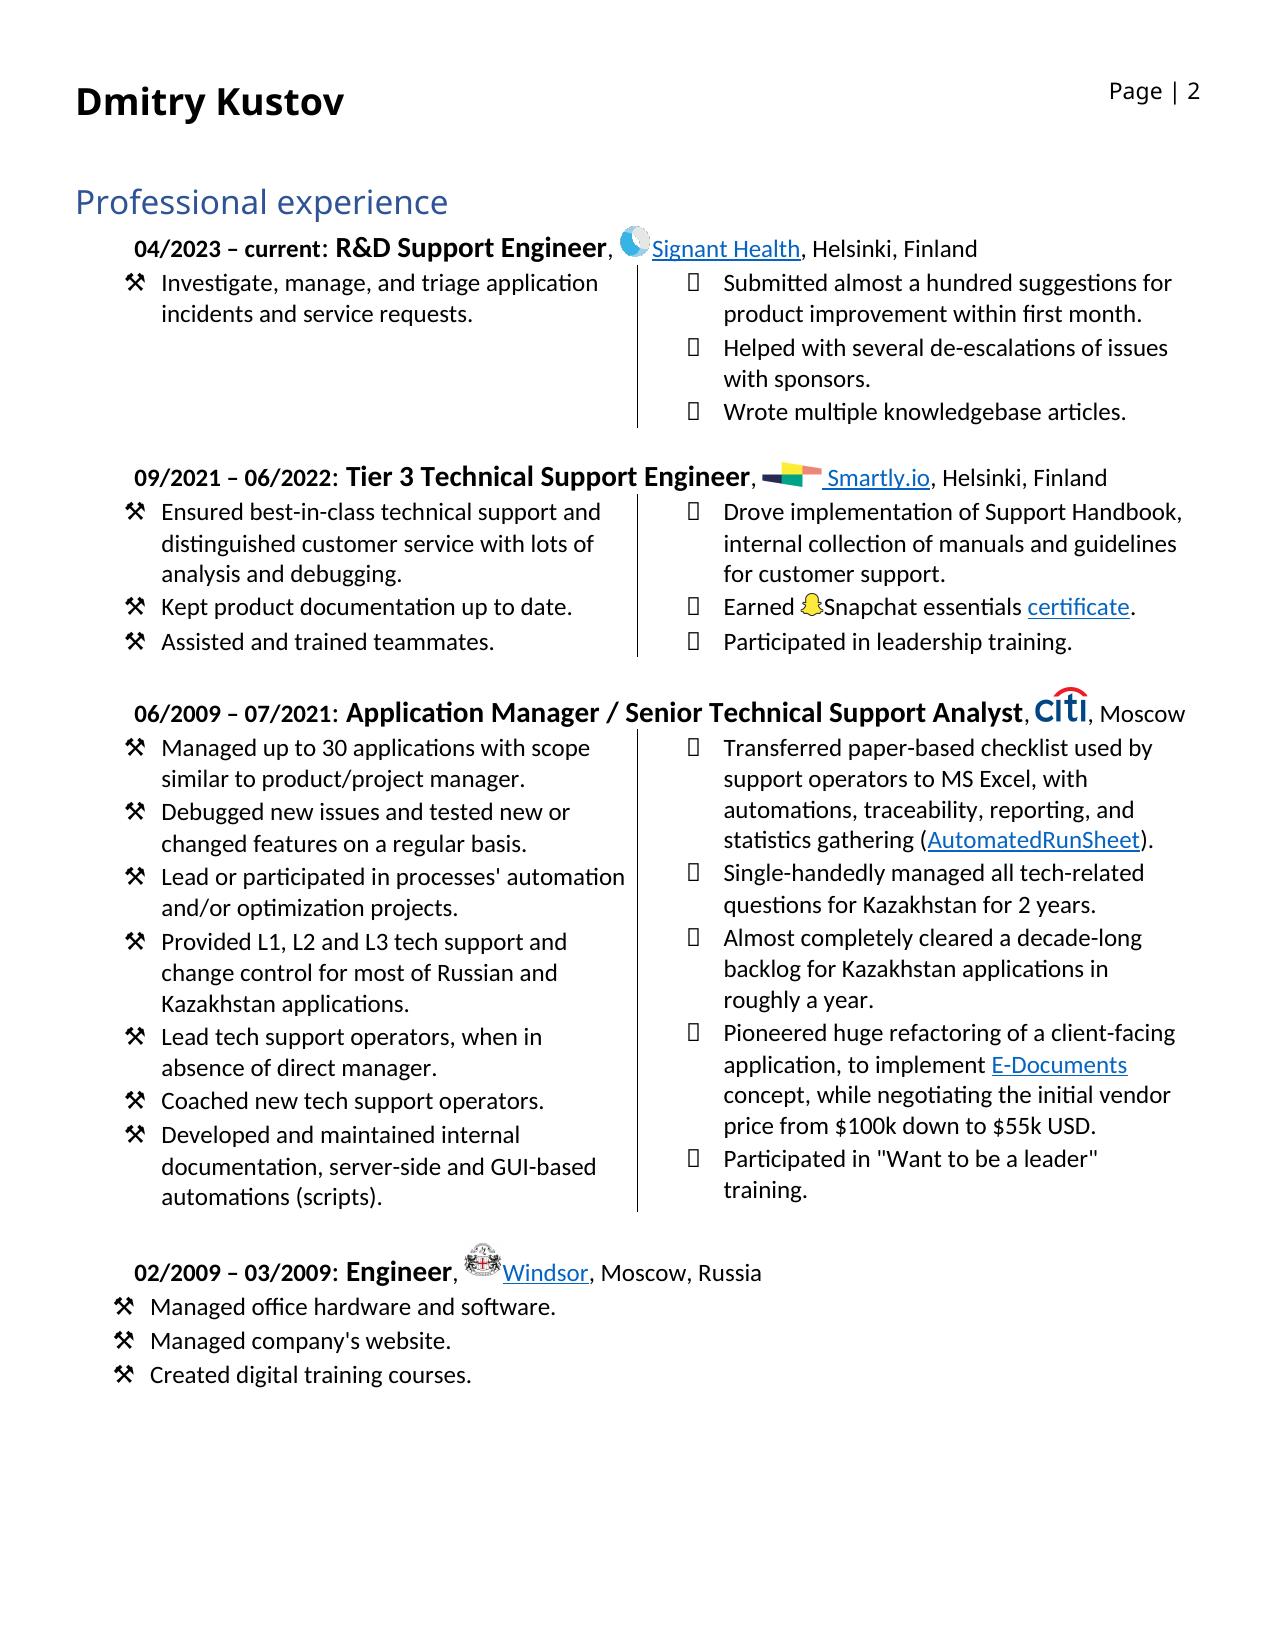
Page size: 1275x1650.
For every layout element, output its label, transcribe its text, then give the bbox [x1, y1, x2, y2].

table_header Managed up to 30 applications with scope similar to product/project manager. Debugged new issues and tested new or changed features on a regular basis. Lead or participated in processes' automation and/or optimization projects. Provided L1, L2 and L3 tech support and change control for most of Russian and Kazakhstan applications. Lead tech support operators, when in absence of direct manager. Coached new tech support operators. Developed and maintained internal documentation, server-side and GUI-based automations (scripts). [75, 729, 637, 1212]
picture [618, 224, 652, 258]
text 09/2021 – 06/2022: Tier 3 Technical Support Engineer, Smartly.io, Helsinki, Finland [134, 458, 1200, 494]
text 04/2023 – current: R&D Support Engineer, Signant Health, Helsinki, Finland [134, 224, 1200, 264]
table_header Submitted almost a hundred suggestions for product improvement within first month. Helped with several de-escalations of issues with sponsors. Wrote multiple knowledgebase articles. [638, 265, 1199, 428]
table_header Drove implementation of Support Handbook, internal collection of manuals and guidelines for customer support. Earned Snapchat essentials certificate. Participated in leadership training. [638, 494, 1199, 657]
list Managed company's website. [112, 1322, 1200, 1356]
text 06/2009 – 07/2021: Application Manager / Senior Technical Support Analyst, , Moscow [134, 688, 1200, 729]
table_header Ensured best-in-class technical support and distinguished customer service with lots of analysis and debugging. Kept product documentation up to date. Assisted and trained teammates. [75, 494, 637, 657]
table_header Investigate, manage, and triage application incidents and service requests. [75, 265, 637, 428]
list Created digital training courses. [112, 1356, 1200, 1391]
subtitle Professional experience [75, 179, 1200, 224]
list Managed office hardware and software. [112, 1288, 1200, 1322]
text 02/2009 – 03/2009: Engineer, Windsor, Moscow, Russia [134, 1242, 1200, 1288]
table_header Transferred paper-based checklist used by support operators to MS Excel, with automations, traceability, reporting, and statistics gathering (AutomatedRunSheet). Single-handedly managed all tech-related questions for Kazakhstan for 2 years. Almost completely cleared a decade-long backlog for Kazakhstan applications in roughly a year. Pioneered huge refactoring of a client-facing application, to implement E-Documents concept, while negotiating the initial vendor price from $100k down to $55k USD. Participated in "Want to be a leader" training. [638, 729, 1199, 1212]
